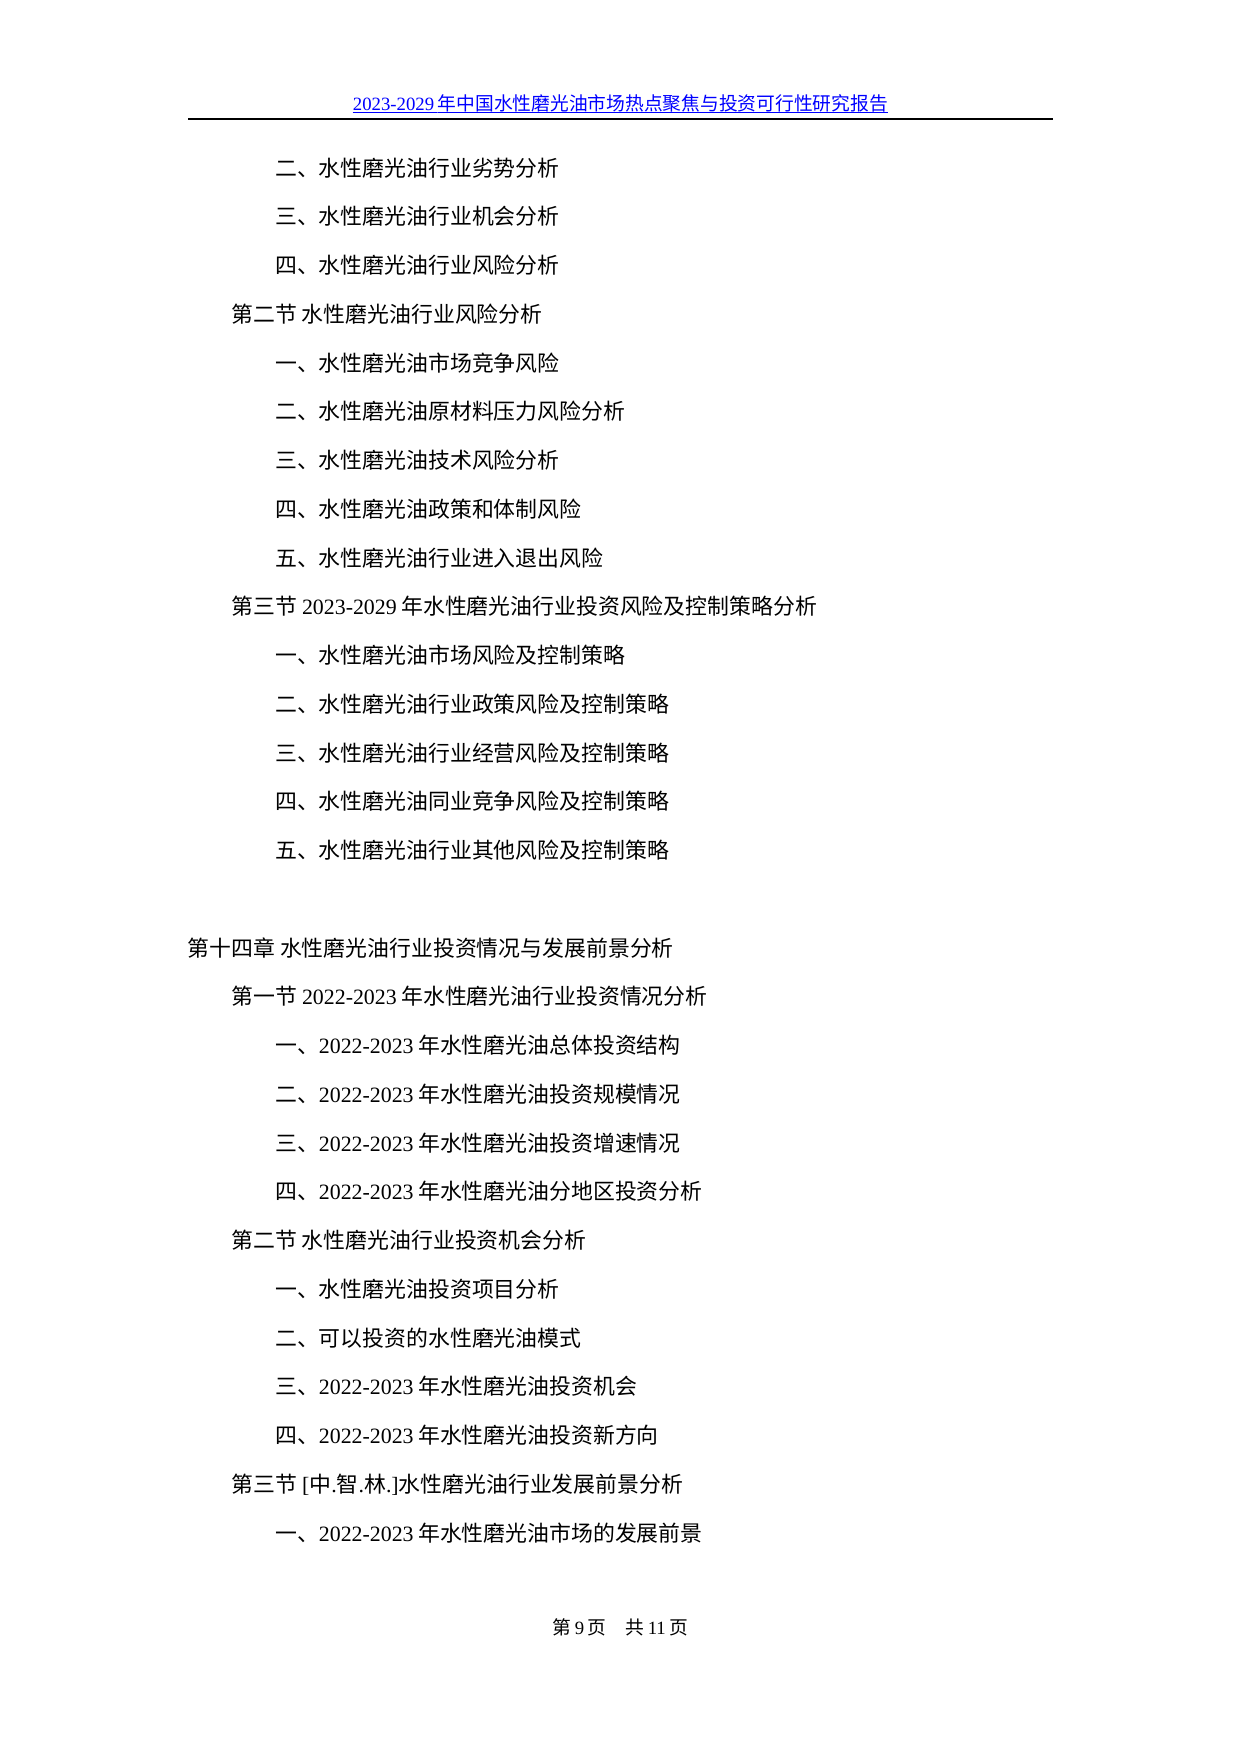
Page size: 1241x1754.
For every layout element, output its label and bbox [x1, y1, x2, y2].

text [187, 150, 1053, 1548]
